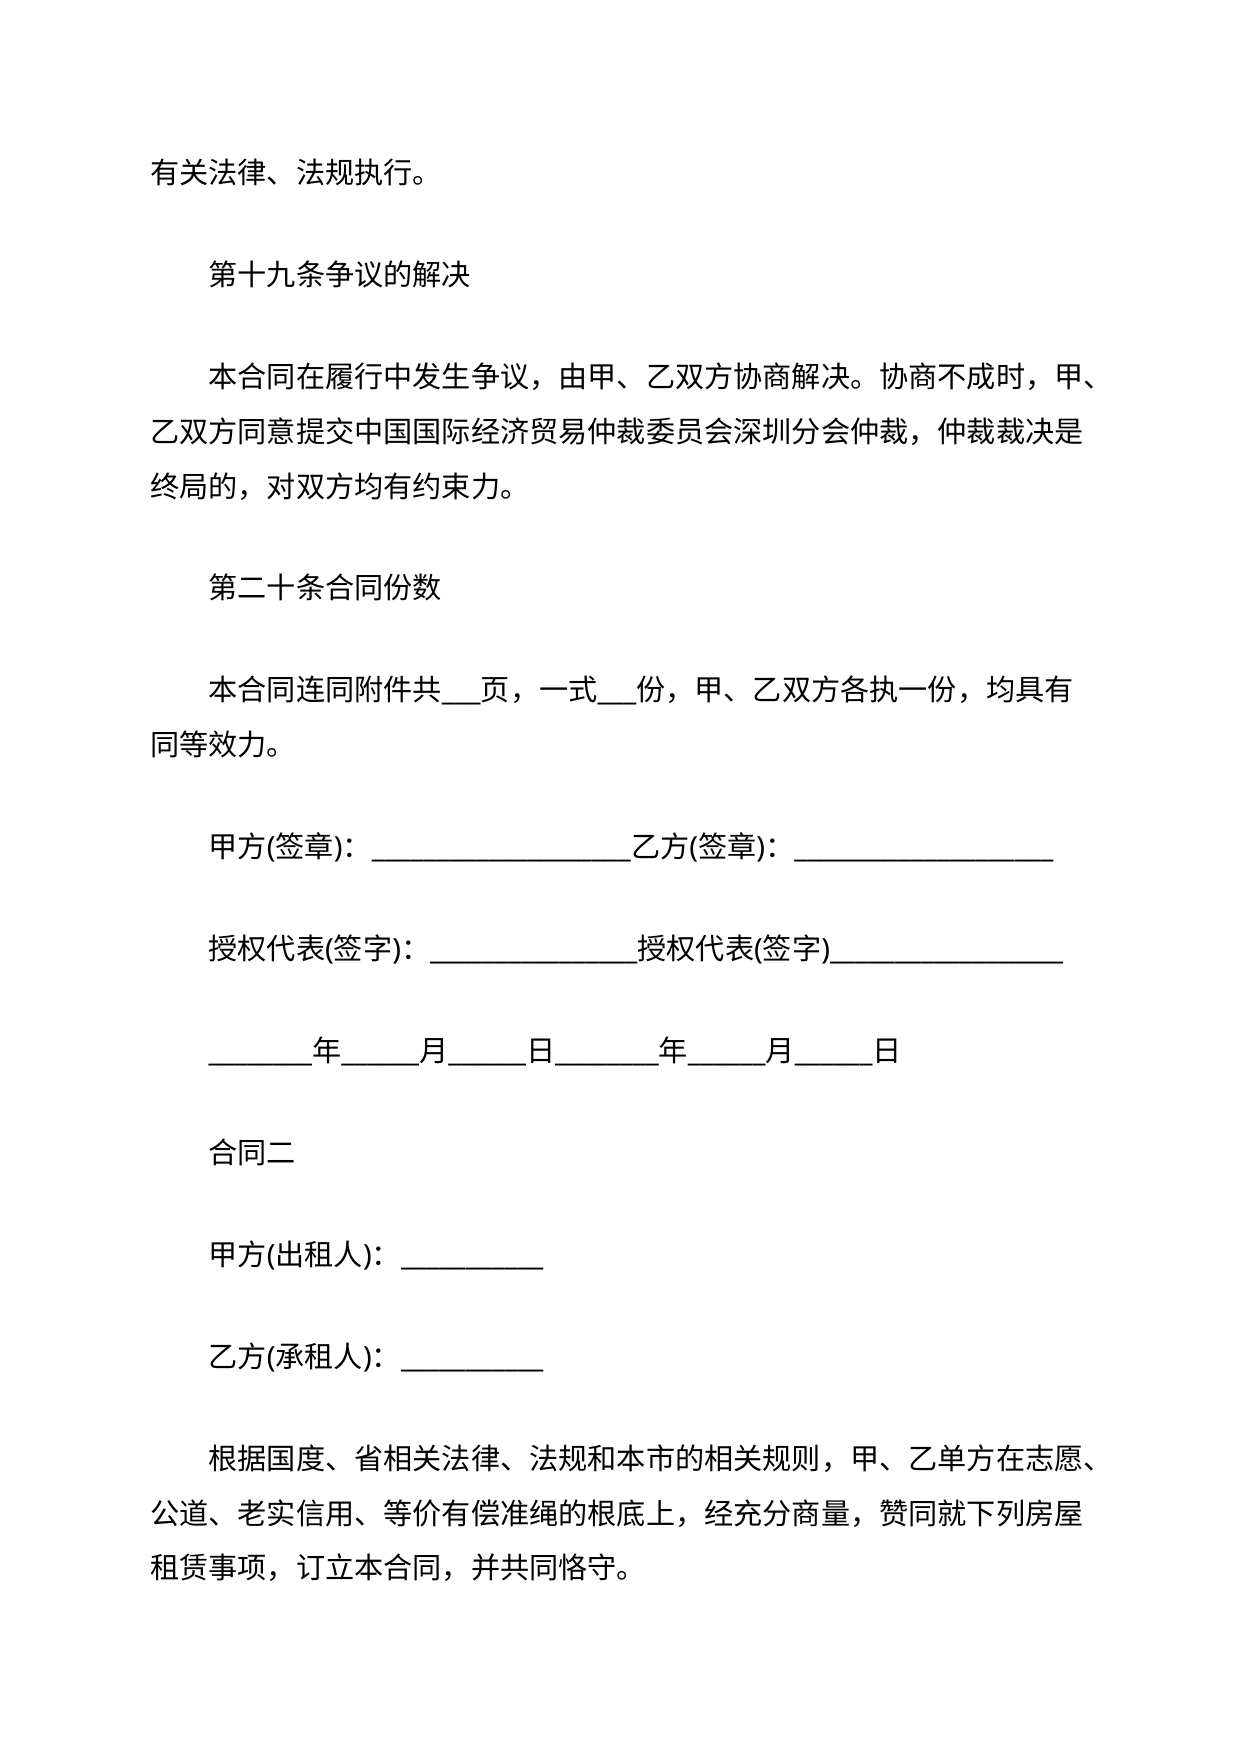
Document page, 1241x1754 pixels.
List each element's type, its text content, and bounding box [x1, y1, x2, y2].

text 第十九条争议的解决 [150, 252, 1090, 294]
text 本合同在履行中发生争议，由甲、乙双方协商解决。协商不成时，甲、乙双方同意提交中国国际经济贸易仲裁委员会深圳分会仲裁，仲裁裁决是终局的，对双方均有约束力。 [150, 353, 1090, 506]
text 授权代表(签字)：________________授权代表(签字)__________________ [150, 926, 1090, 968]
text 本合同连同附件共___页，一式___份，甲、乙双方各执一份，均具有同等效力。 [150, 667, 1090, 764]
text ________年______月______日________年______月______日 [150, 1028, 1090, 1070]
text 乙方(承租人)：___________ [150, 1333, 1090, 1376]
text 根据国度、省相关法律、法规和本市的相关规则，甲、乙单方在志愿、公道、老实信用、等价有偿准绳的根底上，经充分商量，赞同就下列房屋租赁事项，订立本合同，并共同恪守。 [150, 1435, 1090, 1587]
text 合同二 [150, 1129, 1090, 1172]
text 第二十条合同份数 [150, 565, 1090, 607]
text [150, 150, 1090, 192]
text 甲方(签章)：____________________乙方(签章)：____________________ [150, 824, 1090, 866]
text 甲方(出租人)：___________ [150, 1231, 1090, 1274]
